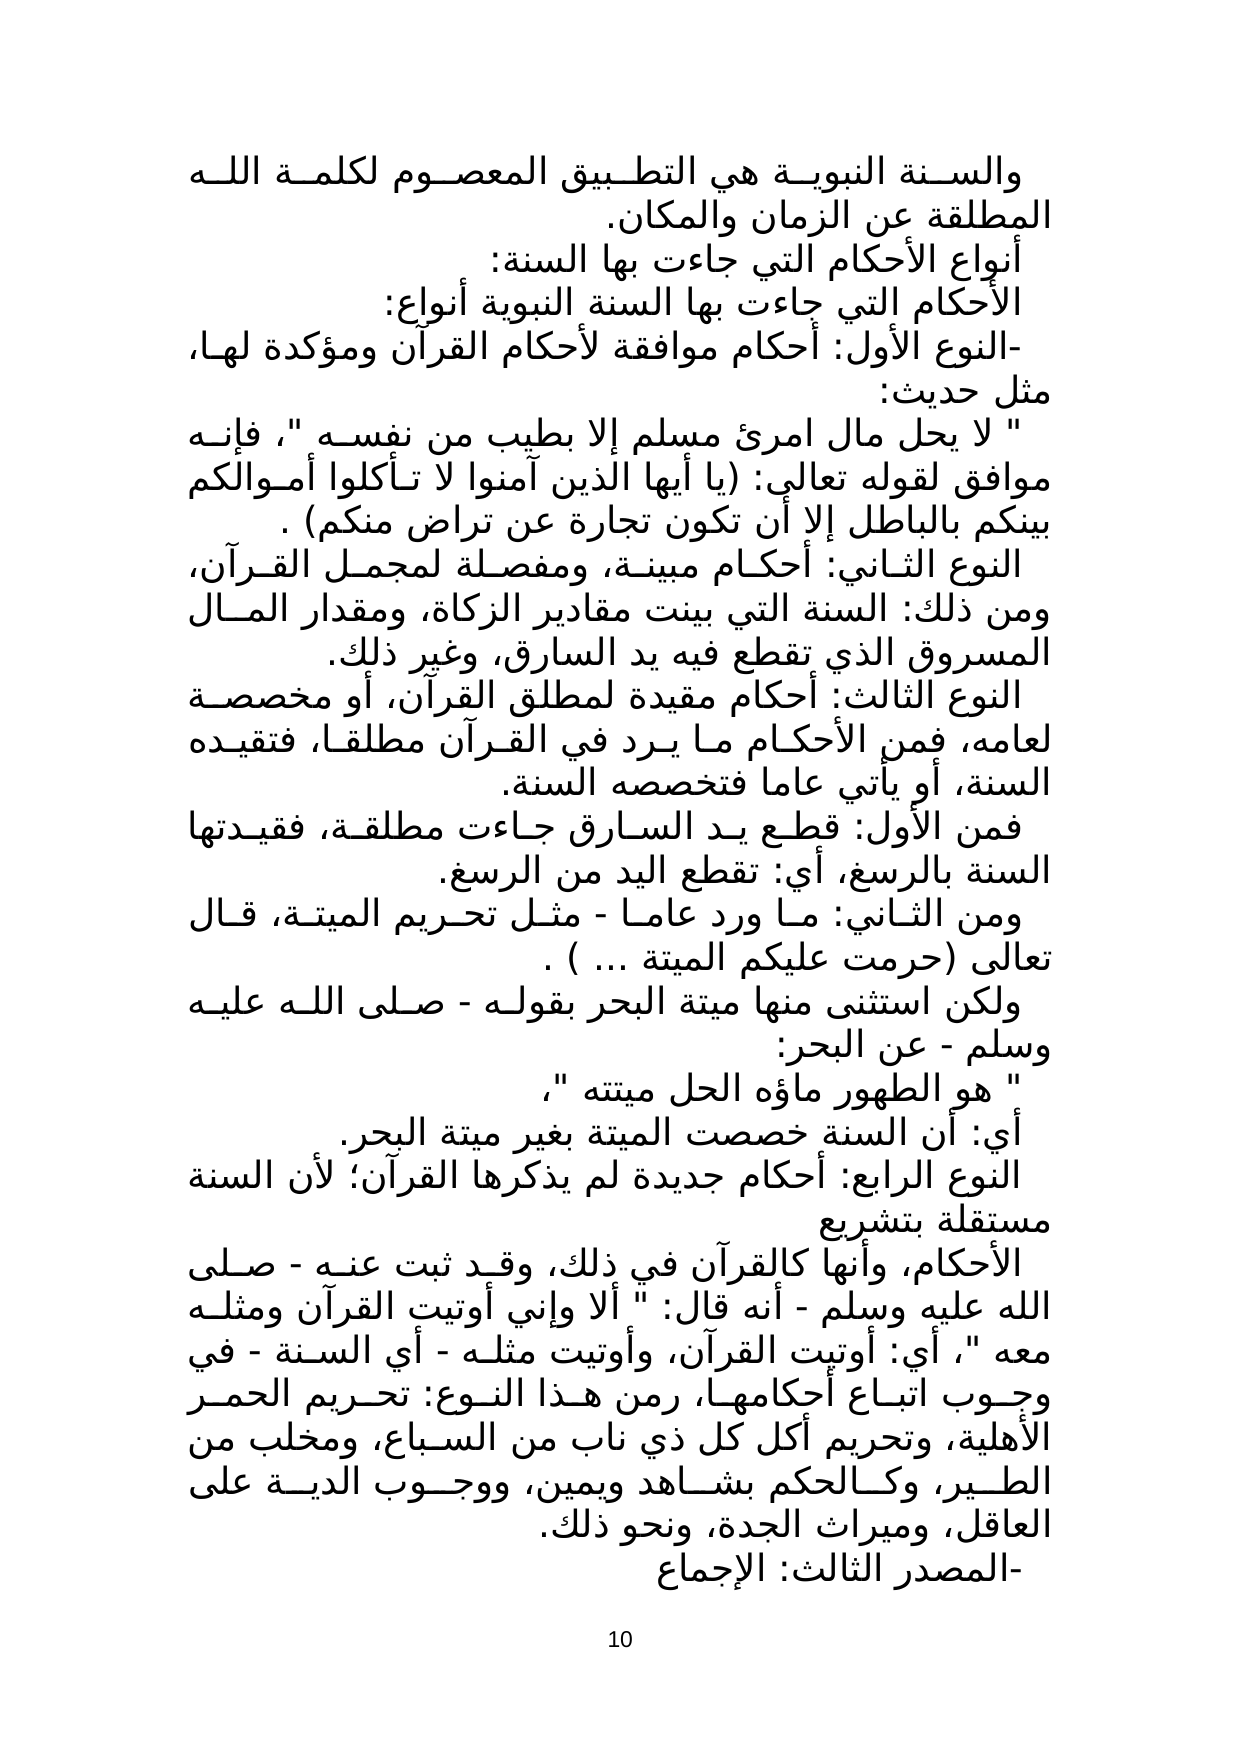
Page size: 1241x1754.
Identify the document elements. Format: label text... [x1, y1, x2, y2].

text أي: أن السنة خصصت الميتة بغير ميتة البحر. [187, 1110, 1053, 1154]
text النوع الرابع: أحكام جديدة لم يذكرها القرآن؛ لأن السنة مستقلة بتشريع [187, 1154, 1053, 1241]
text الأحكام التي جاءت بها السنة النبوية أنواع: [187, 281, 1053, 324]
text " هو الطهور ماؤه الحل ميتته "، [187, 1067, 1053, 1110]
text أنواع الأحكام التي جاءت بها السنة: [187, 237, 1053, 281]
text الأحكام، وأنها كالقرآن في ذلك، وقد ثبت عنه - صلى الله عليه وسلم - أنه قال: " ألا وإني أوتيت القرآن ومثله معه "، أي: أوتيت القرآن، وأوتيت مثله - أي السنة - في وجوب اتباع أحكامها، رمن هذا النوع: تحريم الحمر الأهلية، وتحريم أكل كل ذي ناب من السباع، ومخلب من الطير، وكالحكم بشاهد ويمين، ووجوب الدية على العاقل، وميراث الجدة، ونحو ذلك. [187, 1241, 1053, 1547]
text -النوع الأول: أحكام موافقة لأحكام القرآن ومؤكدة لها، مثل حديث: [187, 324, 1053, 412]
text " لا يحل مال امرئ مسلم إلا بطيب من نفسه "، فإنه موافق لقوله تعالى: (يا أيها الذين آمنوا لا تأكلوا أموالكم بينكم بالباطل إلا أن تكون تجارة عن تراض منكم) . [187, 412, 1053, 543]
text ومن الثاني: ما ورد عاما - مثل تحريم الميتة، قال تعالى (حرمت عليكم الميتة ... ) . [187, 892, 1053, 979]
text والسنة النبوية هي التطبيق المعصوم لكلمة الله المطلقة عن الزمان والمكان. [187, 150, 1053, 237]
text النوع الثالث: أحكام مقيدة لمطلق القرآن، أو مخصصة لعامه، فمن الأحكام ما يرد في القرآن مطلقا، فتقيده السنة، أو يأتي عاما فتخصصه السنة. [187, 674, 1053, 805]
text ولكن استثنى منها ميتة البحر بقوله - صلى الله عليه وسلم - عن البحر: [187, 979, 1053, 1067]
text فمن الأول: قطع يد السارق جاءت مطلقة، فقيدتها السنة بالرسغ، أي: تقطع اليد من الرسغ. [187, 805, 1053, 892]
text -المصدر الثالث: الإجماع [187, 1547, 1053, 1590]
text النوع الثاني: أحكام مبينة، ومفصلة لمجمل القرآن، ومن ذلك: السنة التي بينت مقادير الزكاة، ومقدار المال المسروق الذي تقطع فيه يد السارق، وغير ذلك. [187, 543, 1053, 674]
